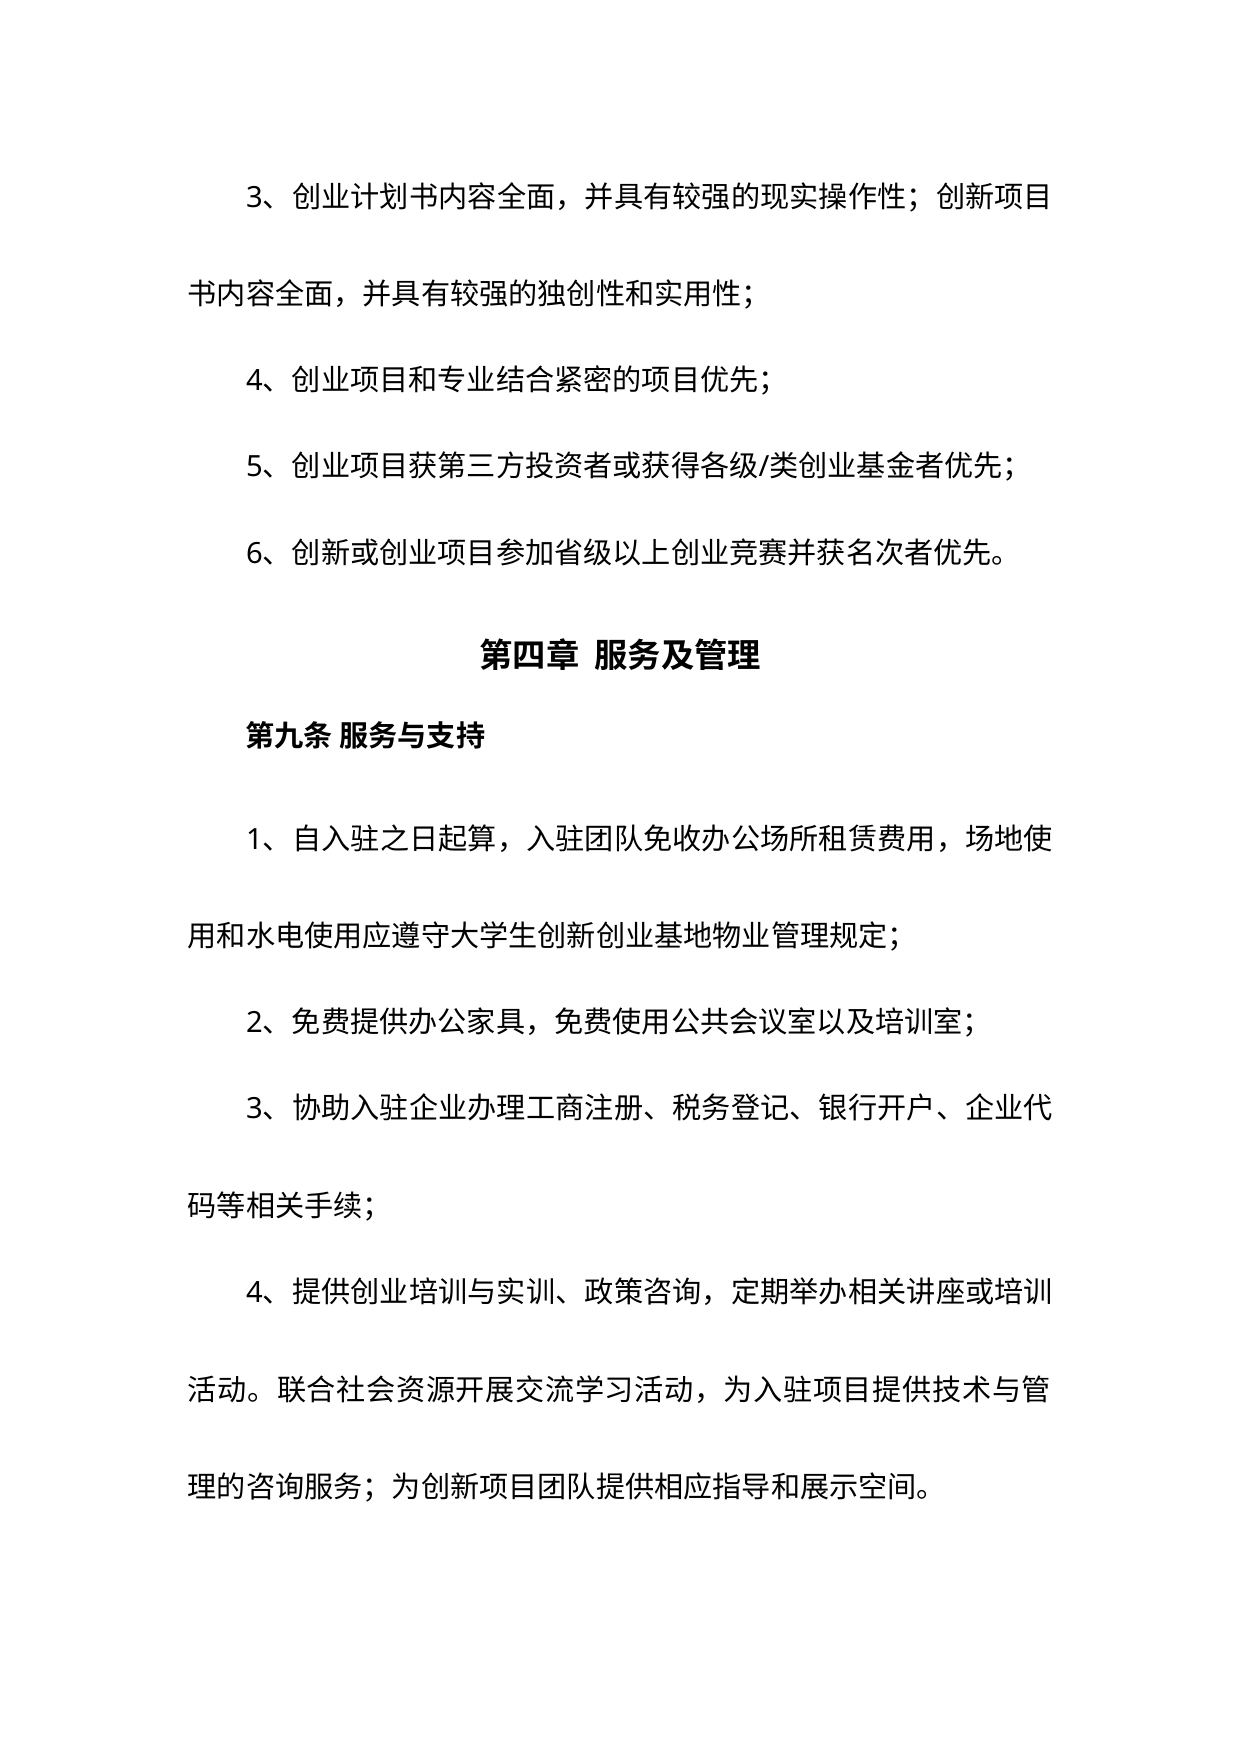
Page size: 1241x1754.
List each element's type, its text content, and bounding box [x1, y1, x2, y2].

text 第四章 服务及管理 [187, 620, 1053, 685]
text 1、自入驻之日起算，入驻团队免收办公场所租赁费用，场地使用和水电使用应遵守大学生创新创业基地物业管理规定； [187, 804, 1053, 966]
text 4、创业项目和专业结合紧密的项目优先； [187, 346, 1053, 411]
text 4、提供创业培训与实训、政策咨询，定期举办相关讲座或培训活动。联合社会资源开展交流学习活动，为入驻项目提供技术与管理的咨询服务；为创新项目团队提供相应指导和展示空间。 [187, 1257, 1053, 1517]
text 3、协助入驻企业办理工商注册、税务登记、银行开户、企业代码等相关手续； [187, 1074, 1053, 1236]
text 2、免费提供办公家具，免费使用公共会议室以及培训室； [187, 988, 1053, 1053]
text 第九条 服务与支持 [187, 702, 1053, 767]
text 6、创新或创业项目参加省级以上创业竞赛并获名次者优先。 [187, 518, 1053, 583]
text 3、创业计划书内容全面，并具有较强的现实操作性；创新项目书内容全面，并具有较强的独创性和实用性； [187, 162, 1053, 324]
text 5、创业项目获第三方投资者或获得各级/类创业基金者优先； [187, 432, 1053, 497]
